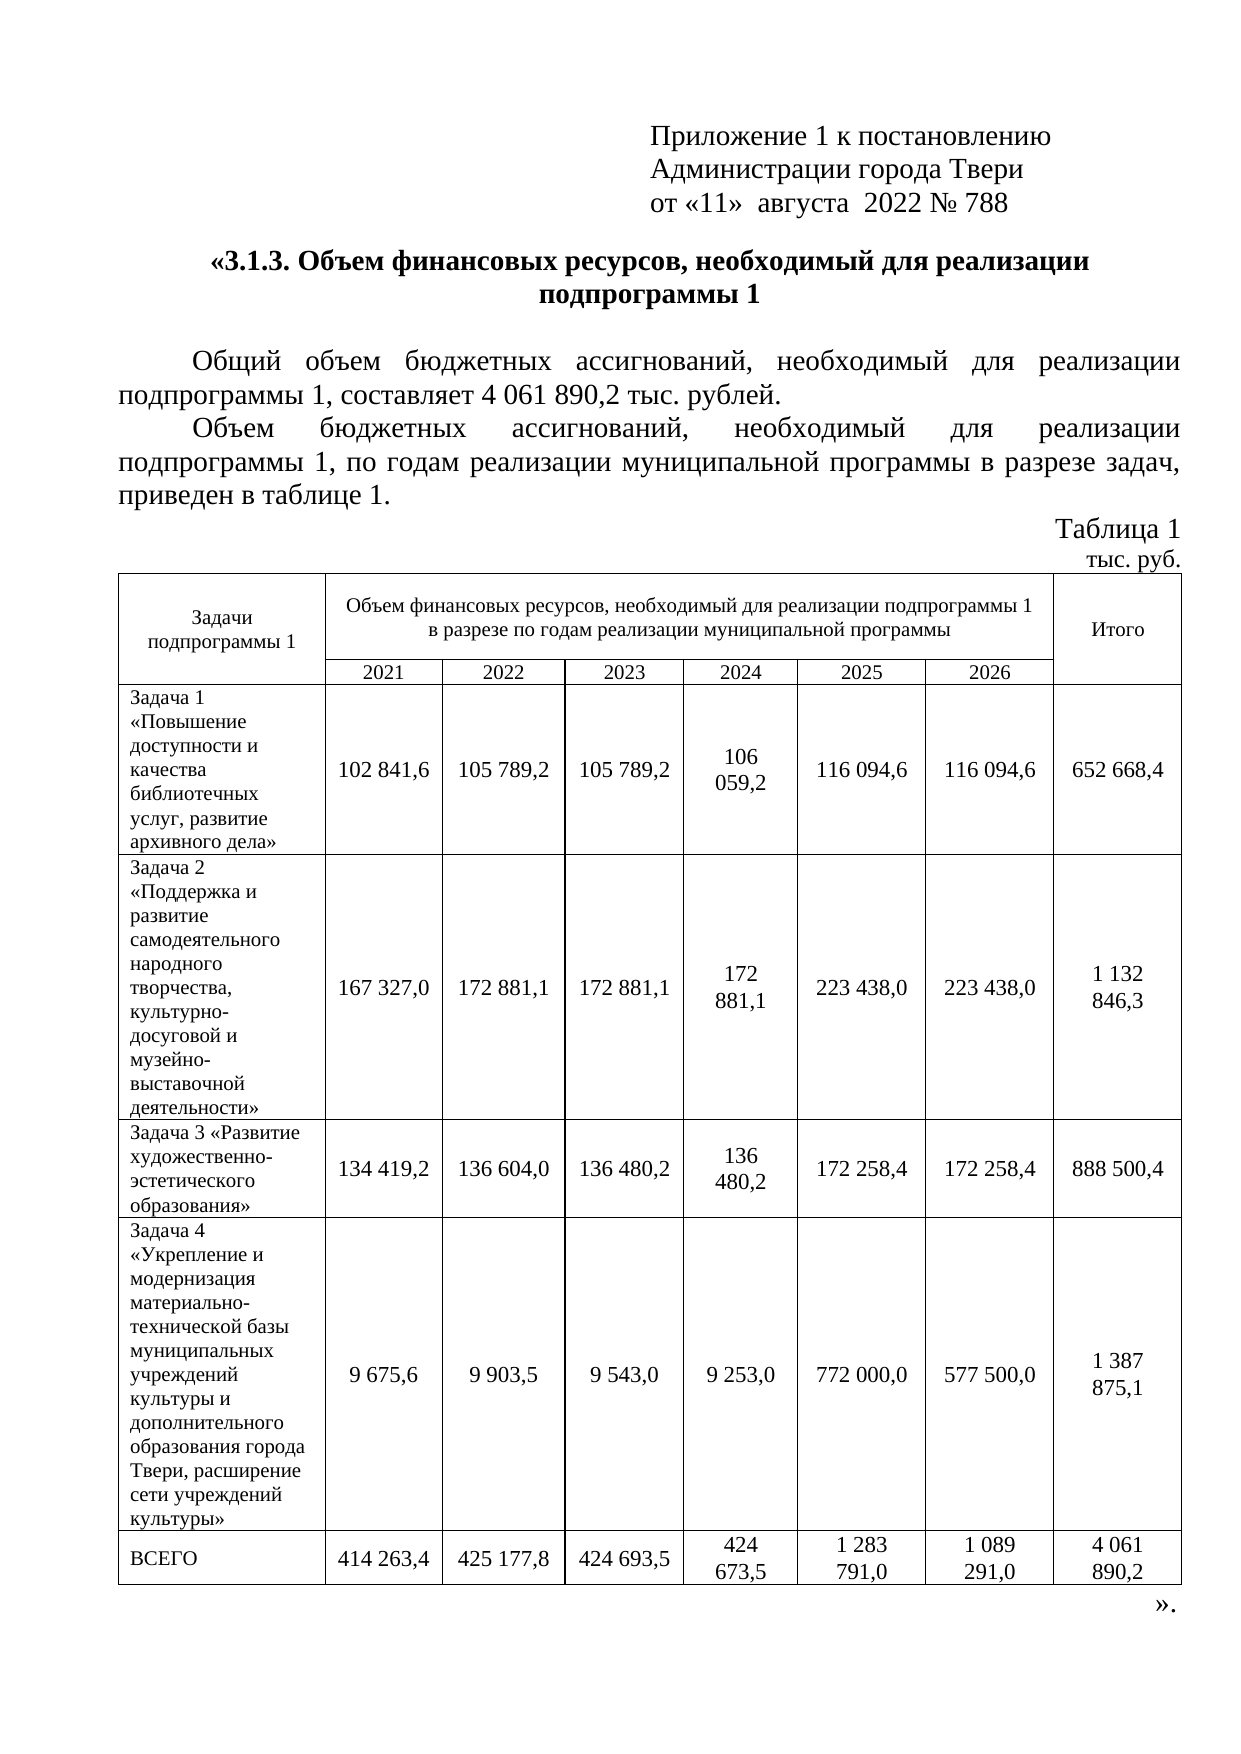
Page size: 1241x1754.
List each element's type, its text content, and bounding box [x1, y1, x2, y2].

table_cell 223 438,0 [798, 855, 925, 1119]
table_cell 105 789,2 [443, 685, 564, 853]
table_cell 136 604,0 [443, 1120, 564, 1217]
table_cell Задача 1 «Повышение доступности и качества библиотечных услуг, развитие архивного дела» [119, 685, 325, 853]
table_cell 136 480,2 [684, 1120, 797, 1217]
table_cell 9 543,0 [566, 1218, 683, 1530]
table_cell 414 263,4 [326, 1531, 442, 1584]
text Приложение 1 к постановлению Администрации города Твери [650, 118, 1181, 185]
text Общий объем бюджетных ассигнований, необходимый для реализации подпрограммы 1, составляет 4 061 890,2 тыс. рублей. [118, 343, 1181, 410]
table_cell 134 419,2 [326, 1120, 442, 1217]
table_cell ВСЕГО [119, 1531, 325, 1584]
table_cell 2021 [326, 660, 442, 684]
text Таблица 1 [133, 511, 1181, 544]
table_cell 2024 [684, 660, 797, 684]
text тыс. руб. [133, 544, 1181, 573]
table_cell 1 132 846,3 [1054, 855, 1181, 1119]
table_cell 9 903,5 [443, 1218, 564, 1530]
table_cell 172 881,1 [684, 855, 797, 1119]
table_cell 223 438,0 [926, 855, 1053, 1119]
table_cell 136 480,2 [566, 1120, 683, 1217]
table_cell 888 500,4 [1054, 1120, 1181, 1217]
table_cell 172 881,1 [443, 855, 564, 1119]
table_cell 9 253,0 [684, 1218, 797, 1530]
table_cell 172 258,4 [926, 1120, 1053, 1217]
table_header Объем финансовых ресурсов, необходимый для реализации подпрограммы 1 в разрезе по годам реализации муниципальной программы [326, 574, 1053, 659]
table_cell 2022 [443, 660, 564, 684]
table_cell 4 061 890,2 [1054, 1531, 1181, 1584]
text от «11» августа 2022 № 788 [650, 185, 1181, 219]
table_cell 167 327,0 [326, 855, 442, 1119]
table_cell 1 387 875,1 [1054, 1218, 1181, 1530]
table_cell 2023 [566, 660, 683, 684]
text Объем бюджетных ассигнований, необходимый для реализации подпрограммы 1, по годам реализации муниципальной программы в разрезе задач, приведен в таблице 1. [118, 410, 1181, 511]
text ». [1077, 1585, 1181, 1619]
table_cell 172 258,4 [798, 1120, 925, 1217]
table_cell 9 675,6 [326, 1218, 442, 1530]
table_cell 2025 [798, 660, 925, 684]
table_cell 577 500,0 [926, 1218, 1053, 1530]
table_cell 106 059,2 [684, 685, 797, 853]
table_cell 424 673,5 [684, 1531, 797, 1584]
table_cell 105 789,2 [566, 685, 683, 853]
text «3.1.3. Объем финансовых ресурсов, необходимый для реализации подпрограммы 1 [118, 243, 1181, 310]
table_cell 2026 [926, 660, 1053, 684]
table_cell 1 089 291,0 [926, 1531, 1053, 1584]
table_cell 1 283 791,0 [798, 1531, 925, 1584]
table_cell 772 000,0 [798, 1218, 925, 1530]
table_cell 652 668,4 [1054, 685, 1181, 853]
table_cell Задача 4 «Укрепление и модернизация материально-технической базы муниципальных учреждений культуры и дополнительного образования города Твери, расширение сети учреждений культуры» [119, 1218, 325, 1530]
table_cell Задача 2 «Поддержка и развитие самодеятельного народного творчества, культурно-досуговой и музейно-выставочной деятельности» [119, 855, 325, 1119]
table_header Задачи подпрограммы 1 [119, 574, 325, 684]
table_cell 424 693,5 [566, 1531, 683, 1584]
table_header Итого [1054, 574, 1181, 684]
table_cell Задача 3 «Развитие художественно-эстетического образования» [119, 1120, 325, 1217]
table_cell 425 177,8 [443, 1531, 564, 1584]
table_cell 102 841,6 [326, 685, 442, 853]
table_cell 116 094,6 [926, 685, 1053, 853]
table_cell 172 881,1 [566, 855, 683, 1119]
table_cell 116 094,6 [798, 685, 925, 853]
